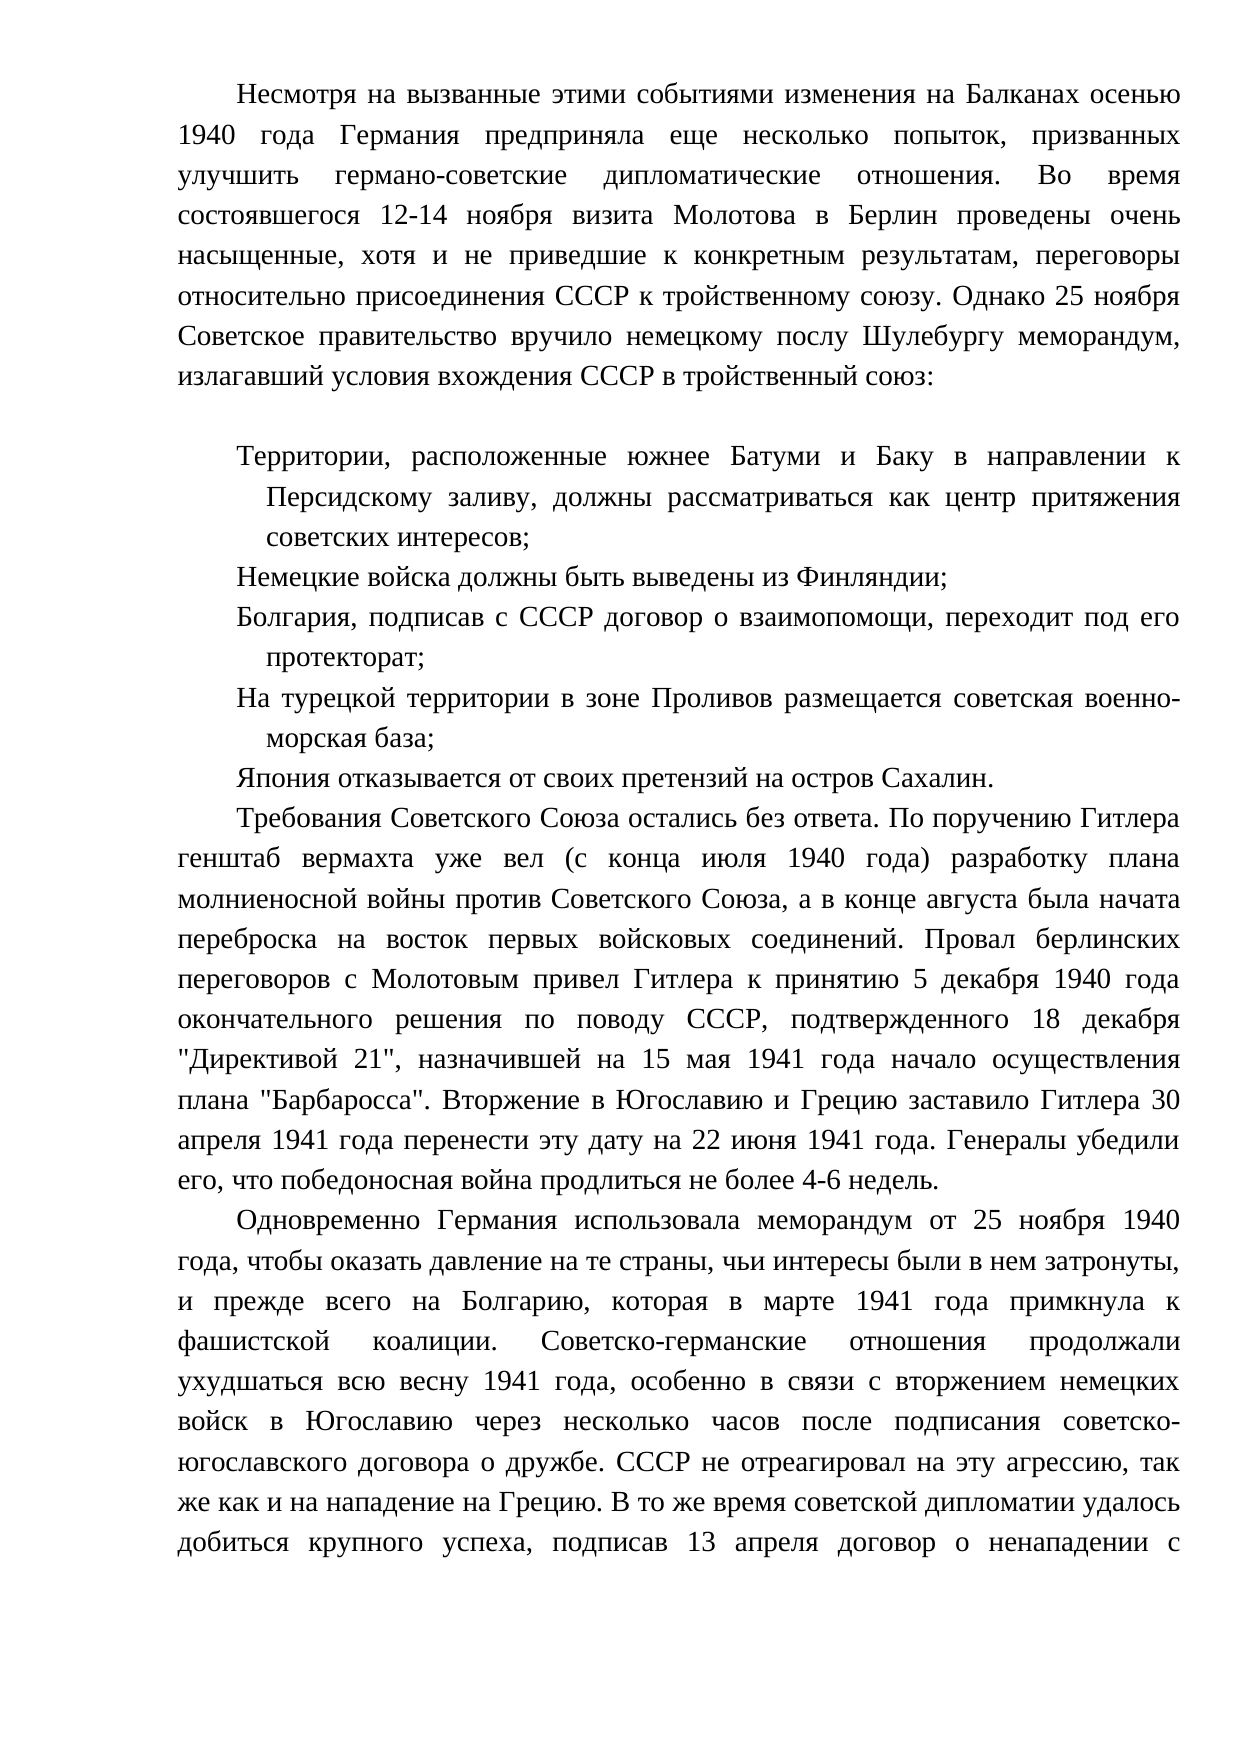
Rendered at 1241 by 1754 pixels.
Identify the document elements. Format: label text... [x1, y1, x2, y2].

text На турецкой территории в зоне Проливов размещается советская военно-морская база; [236, 680, 1181, 754]
text Требования Советского Союза остались без ответа. По поручению Гитлера генштаб вермахта уже вел (с конца июля 1940 года) разработку плана молниеносной войны против Советского Союза, а в конце августа была начата переброска на восток первых войсковых соединений. Провал берлинских переговоров с Молотовым привел Гитлера к принятию 5 декабря 1940 года окончательного решения по поводу СССР, подтвержденного 18 декабря "Директивой 21", назначившей на 15 мая 1941 года начало осуществления плана "Барбаросса". Вторжение в Югославию и Грецию заставило Гитлера 30 апреля 1941 года перенести эту дату на 22 июня 1941 года. Генералы убедили его, что победоносная война продлиться не более 4-6 недель. [177, 801, 1181, 1196]
text Несмотря на вызванные этими событиями изменения на Балканах осенью 1940 года Германия предприняла еще несколько попыток, призванных улучшить германо-советские дипломатические отношения. Во время состоявшегося 12-14 ноября визита Молотова в Берлин проведены очень насыщенные, хотя и не приведшие к конкретным результатам, переговоры относительно присоединения СССР к тройственному союзу. Однако 25 ноября Советское правительство вручило немецкому послу Шулебургу меморандум, излагавший условия вхождения СССР в тройственный союз: [177, 77, 1181, 392]
text Немецкие войска должны быть выведены из Финляндии; [236, 559, 1181, 593]
text Болгария, подписав с СССР договор о взаимопомощи, переходит под его протекторат; [236, 599, 1181, 673]
text Территории, расположенные южнее Батуми и Баку в направлении к Персидскому заливу, должны рассматриваться как центр притяжения советских интересов; [236, 439, 1181, 553]
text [177, 1203, 1181, 1558]
text Япония отказывается от своих претензий на остров Сахалин. [236, 760, 1181, 794]
